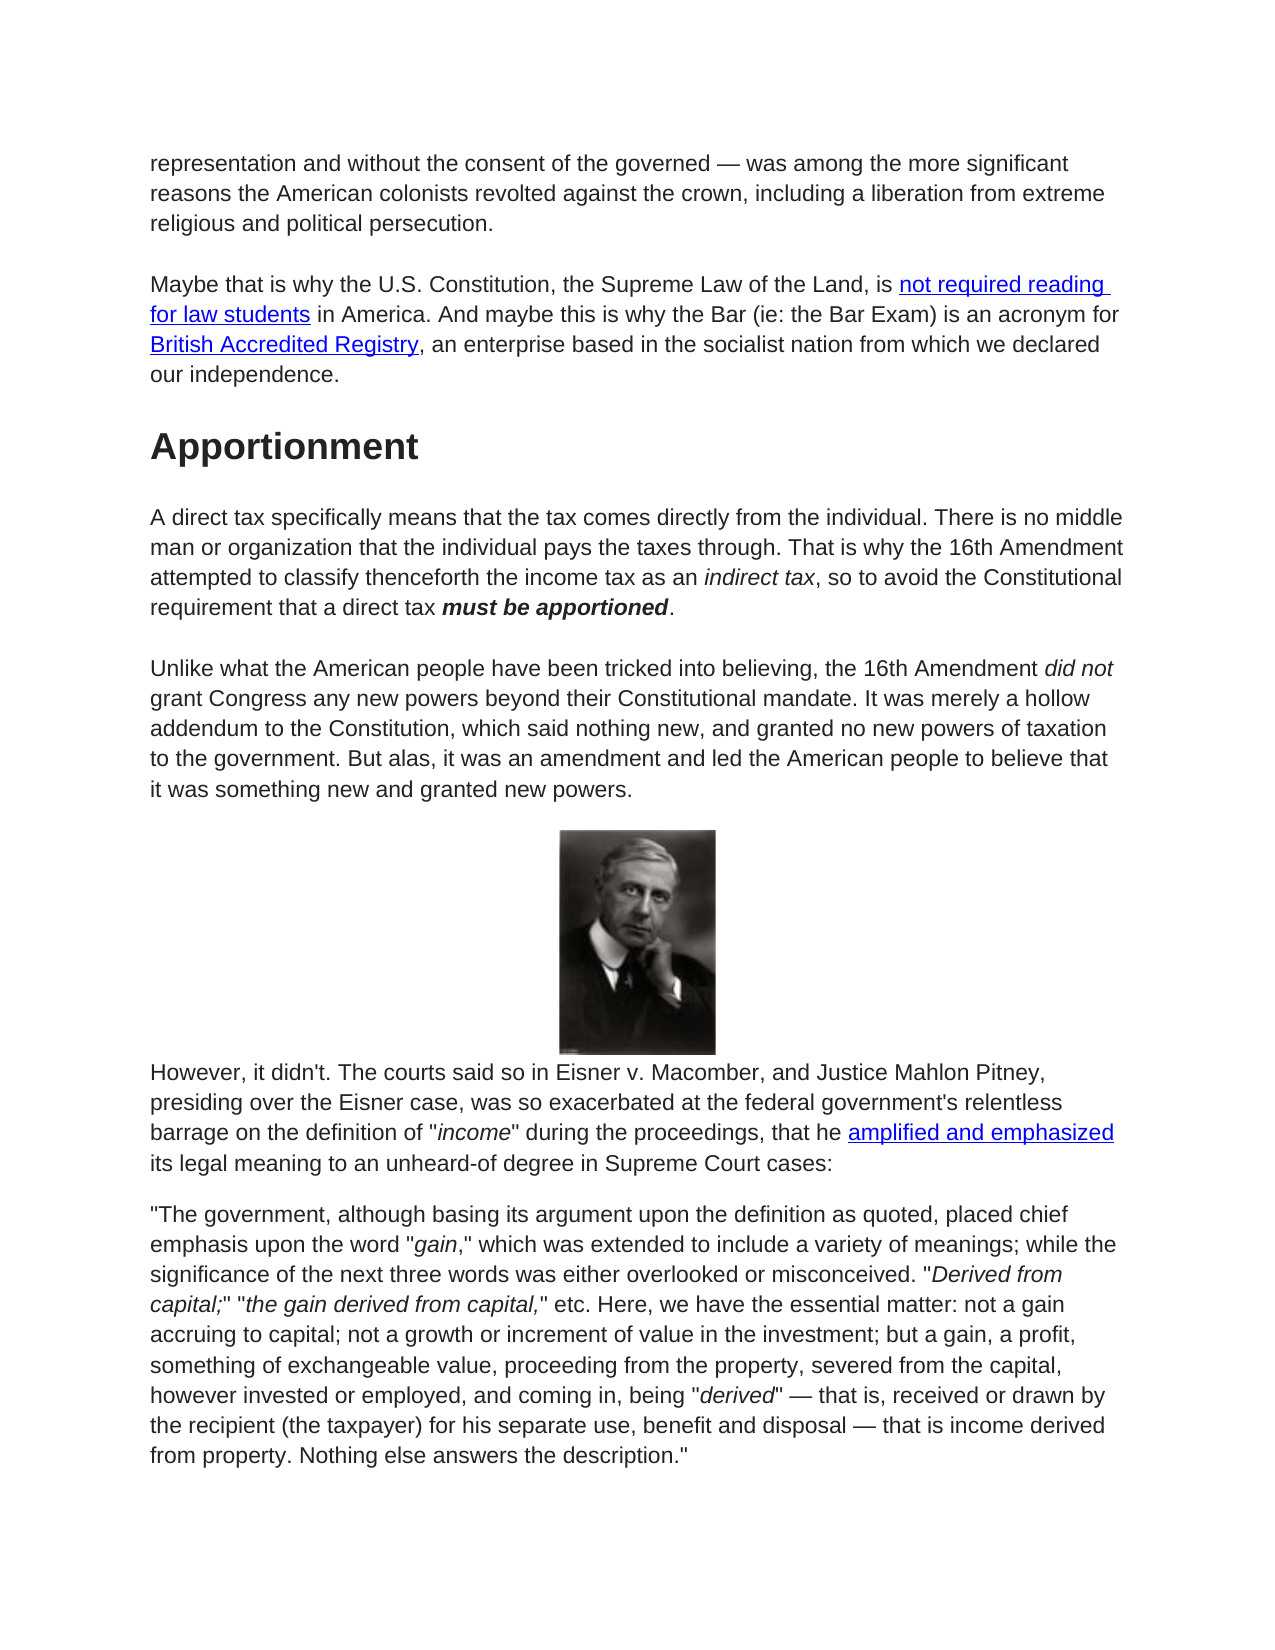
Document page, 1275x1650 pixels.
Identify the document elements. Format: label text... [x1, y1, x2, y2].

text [150, 150, 1125, 802]
text "The government, although basing its argument upon the definition as quoted, placed chief emphasis upon the word "gain," which was extended to include a variety of meanings; while the significance of the next three words was either overlooked or misconceived. "Derived from capital;" "the gain derived from capital," etc. Here, we have the essential matter: not a gain accruing to capital; not a growth or increment of value in the investment; but a gain, a profit, something of exchangeable value, proceeding from the property, severed from the capital, however invested or employed, and coming in, being "derived" — that is, received or drawn by the recipient (the taxpayer) for his separate use, benefit and disposal — that is income derived from property. Nothing else answers the description." [150, 1201, 1125, 1468]
text However, it didn't. The courts said so in Eisner v. Macomber, and Justice Mahlon Pitney, presiding over the Eisner case, was so exacerbated at the federal government's relentless barrage on the definition of "income" during the proceedings, that he amplified and emphasized its legal meaning to an unheard-of degree in Supreme Court cases: [150, 1059, 1125, 1176]
picture [559, 830, 716, 1055]
